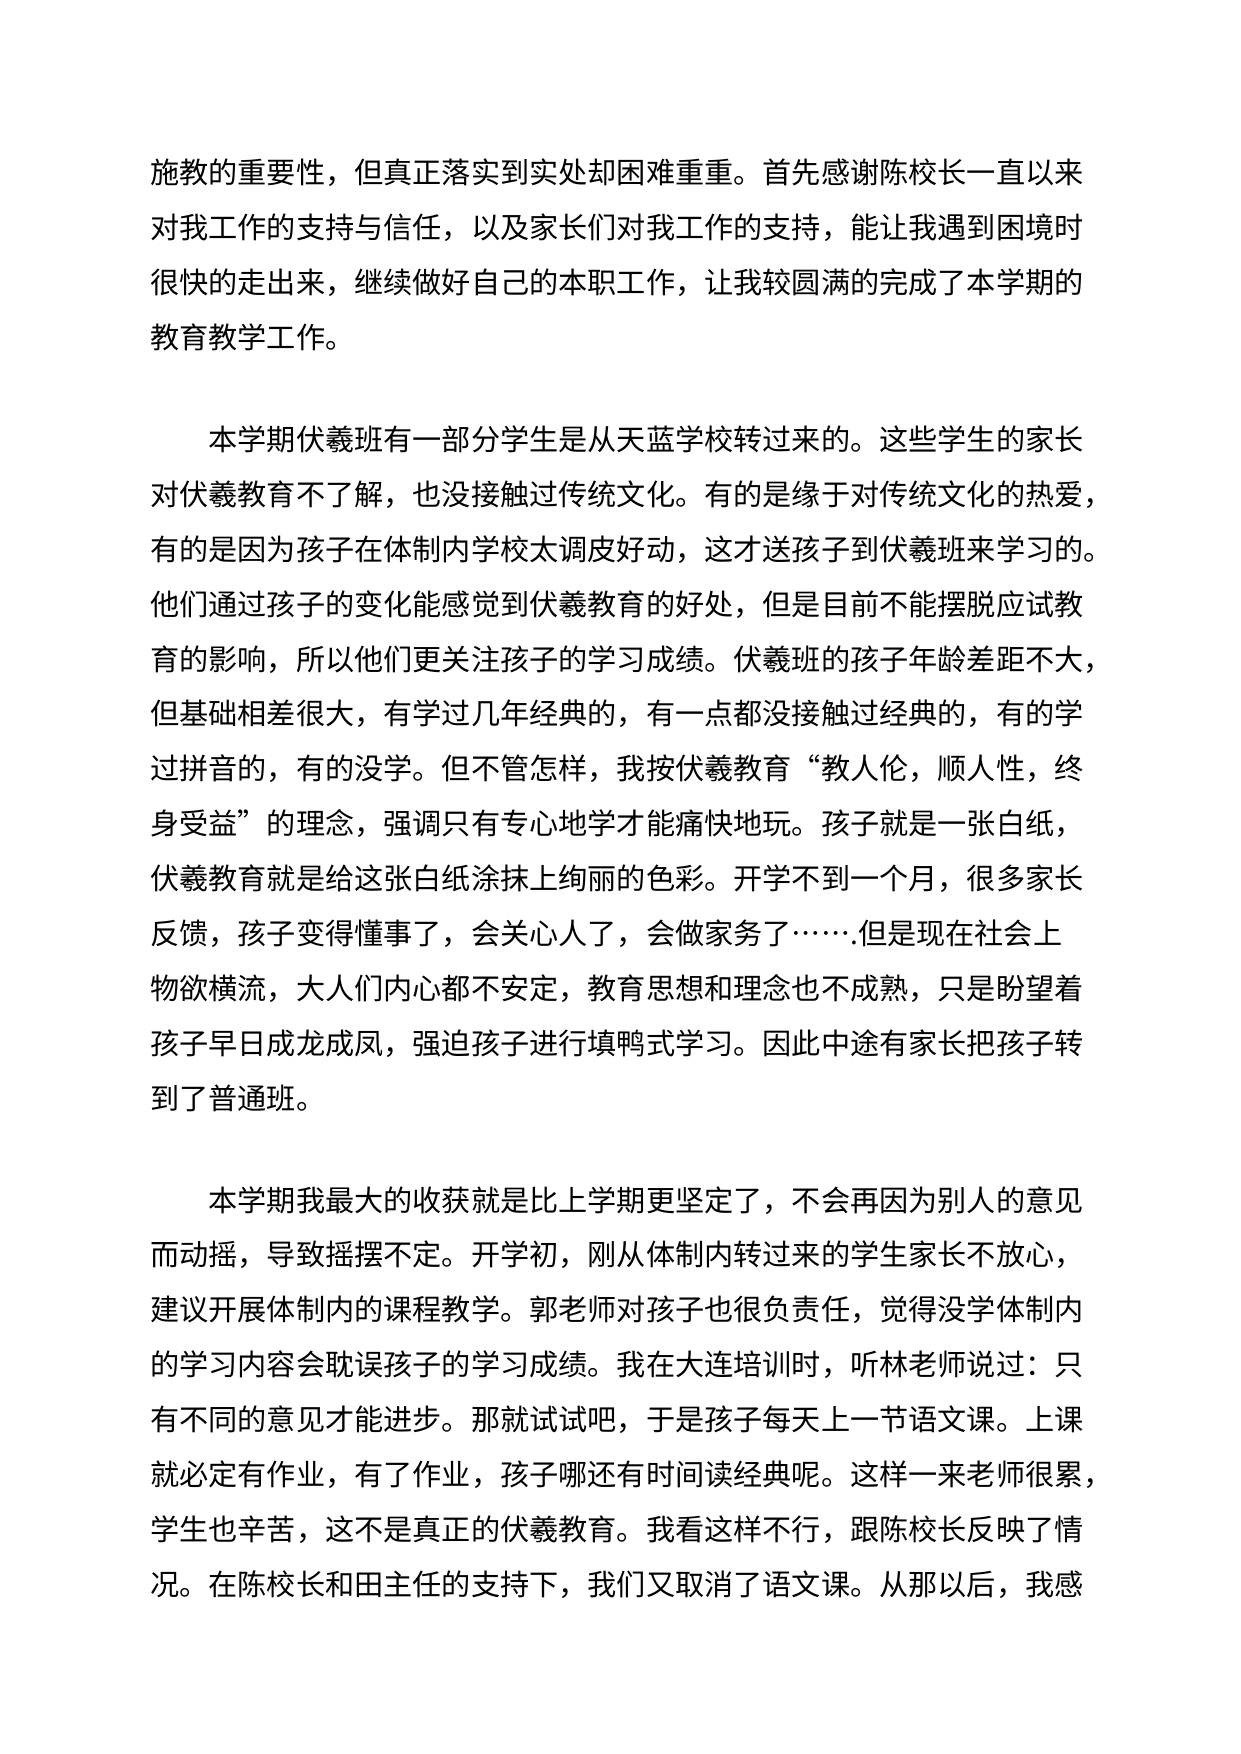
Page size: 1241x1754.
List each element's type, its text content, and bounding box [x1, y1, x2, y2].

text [150, 150, 1090, 357]
text 本学期伏羲班有一部分学生是从天蓝学校转过来的。这些学生的家长对伏羲教育不了解，也没接触过传统文化。有的是缘于对传统文化的热爱，有的是因为孩子在体制内学校太调皮好动，这才送孩子到伏羲班来学习的。他们通过孩子的变化能感觉到伏羲教育的好处，但是目前不能摆脱应试教育的影响，所以他们更关注孩子的学习成绩。伏羲班的孩子年龄差距不大，但基础相差很大，有学过几年经典的，有一点都没接触过经典的，有的学过拼音的，有的没学。但不管怎样，我按伏羲教育“教人伦，顺人性，终身受益”的理念，强调只有专心地学才能痛快地玩。孩子就是一张白纸，伏羲教育就是给这张白纸涂抹上绚丽的色彩。开学不到一个月，很多家长反馈，孩子变得懂事了，会关心人了，会做家务了…….但是现在社会上物欲横流，大人们内心都不安定，教育思想和理念也不成熟，只是盼望着孩子早日成龙成凤，强迫孩子进行填鸭式学习。因此中途有家长把孩子转到了普通班。 [150, 416, 1090, 1118]
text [150, 1177, 1090, 1604]
